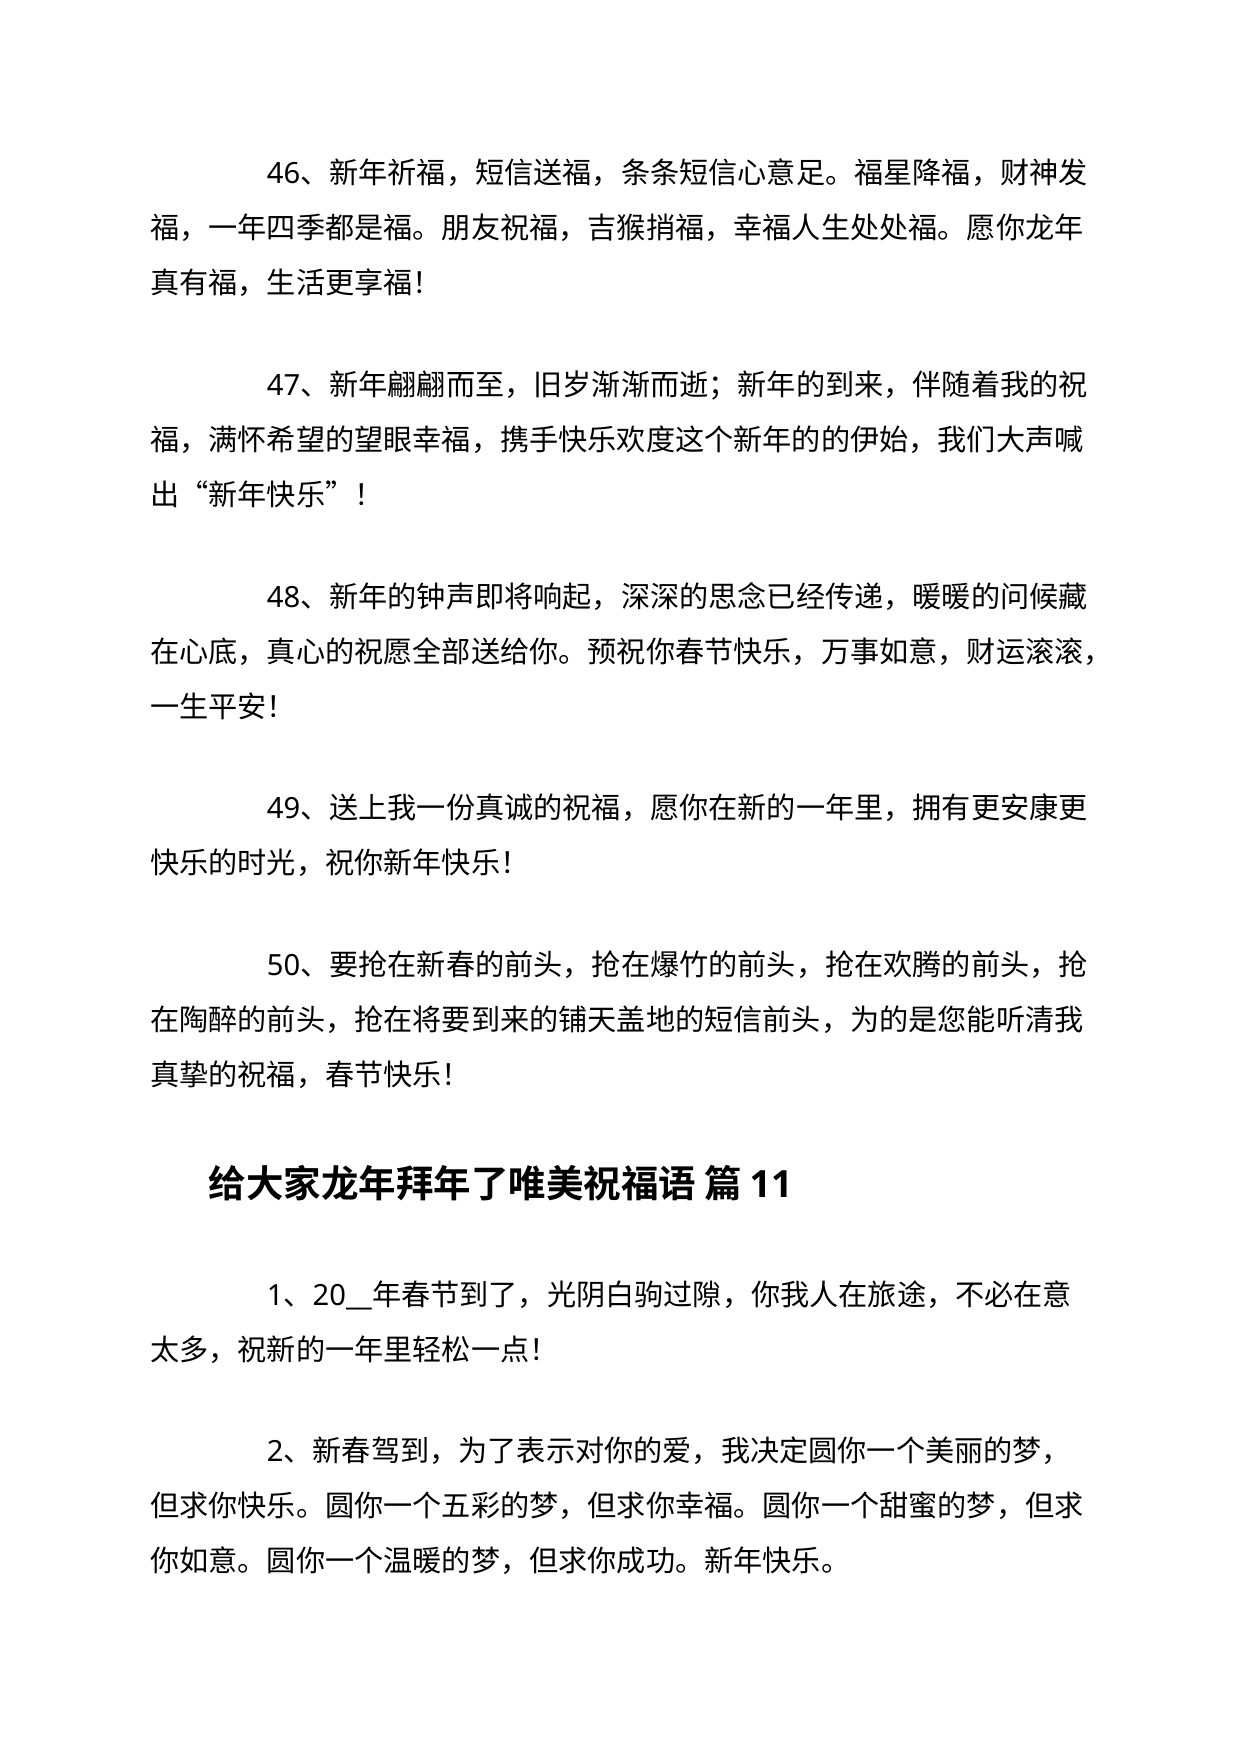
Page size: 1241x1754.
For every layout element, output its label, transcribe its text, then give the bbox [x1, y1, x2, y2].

text 2、新春驾到，为了表示对你的爱，我决定圆你一个美丽的梦，但求你快乐。圆你一个五彩的梦，但求你幸福。圆你一个甜蜜的梦，但求你如意。圆你一个温暖的梦，但求你成功。新年快乐。 [150, 1428, 1090, 1580]
text 47、新年翩翩而至，旧岁渐渐而逝；新年的到来，伴随着我的祝福，满怀希望的望眼幸福，携手快乐欢度这个新年的的伊始，我们大声喊出“新年快乐”！ [150, 362, 1090, 514]
text 给大家龙年拜年了唯美祝福语 篇11 [150, 1153, 1090, 1208]
text 1、20__年春节到了，光阴白驹过隙，你我人在旅途，不必在意太多，祝新的一年里轻松一点！ [150, 1271, 1090, 1368]
text 49、送上我一份真诚的祝福，愿你在新的一年里，拥有更安康更快乐的时光，祝你新年快乐！ [150, 785, 1090, 882]
text 50、要抢在新春的前头，抢在爆竹的前头，抢在欢腾的前头，抢在陶醉的前头，抢在将要到来的铺天盖地的短信前头，为的是您能听清我真挚的祝福，春节快乐！ [150, 942, 1090, 1094]
text 48、新年的钟声即将响起，深深的思念已经传递，暖暖的问候藏在心底，真心的祝愿全部送给你。预祝你春节快乐，万事如意，财运滚滚，一生平安！ [150, 573, 1090, 726]
text 46、新年祈福，短信送福，条条短信心意足。福星降福，财神发福，一年四季都是福。朋友祝福，吉猴捎福，幸福人生处处福。愿你龙年真有福，生活更享福！ [150, 150, 1090, 302]
